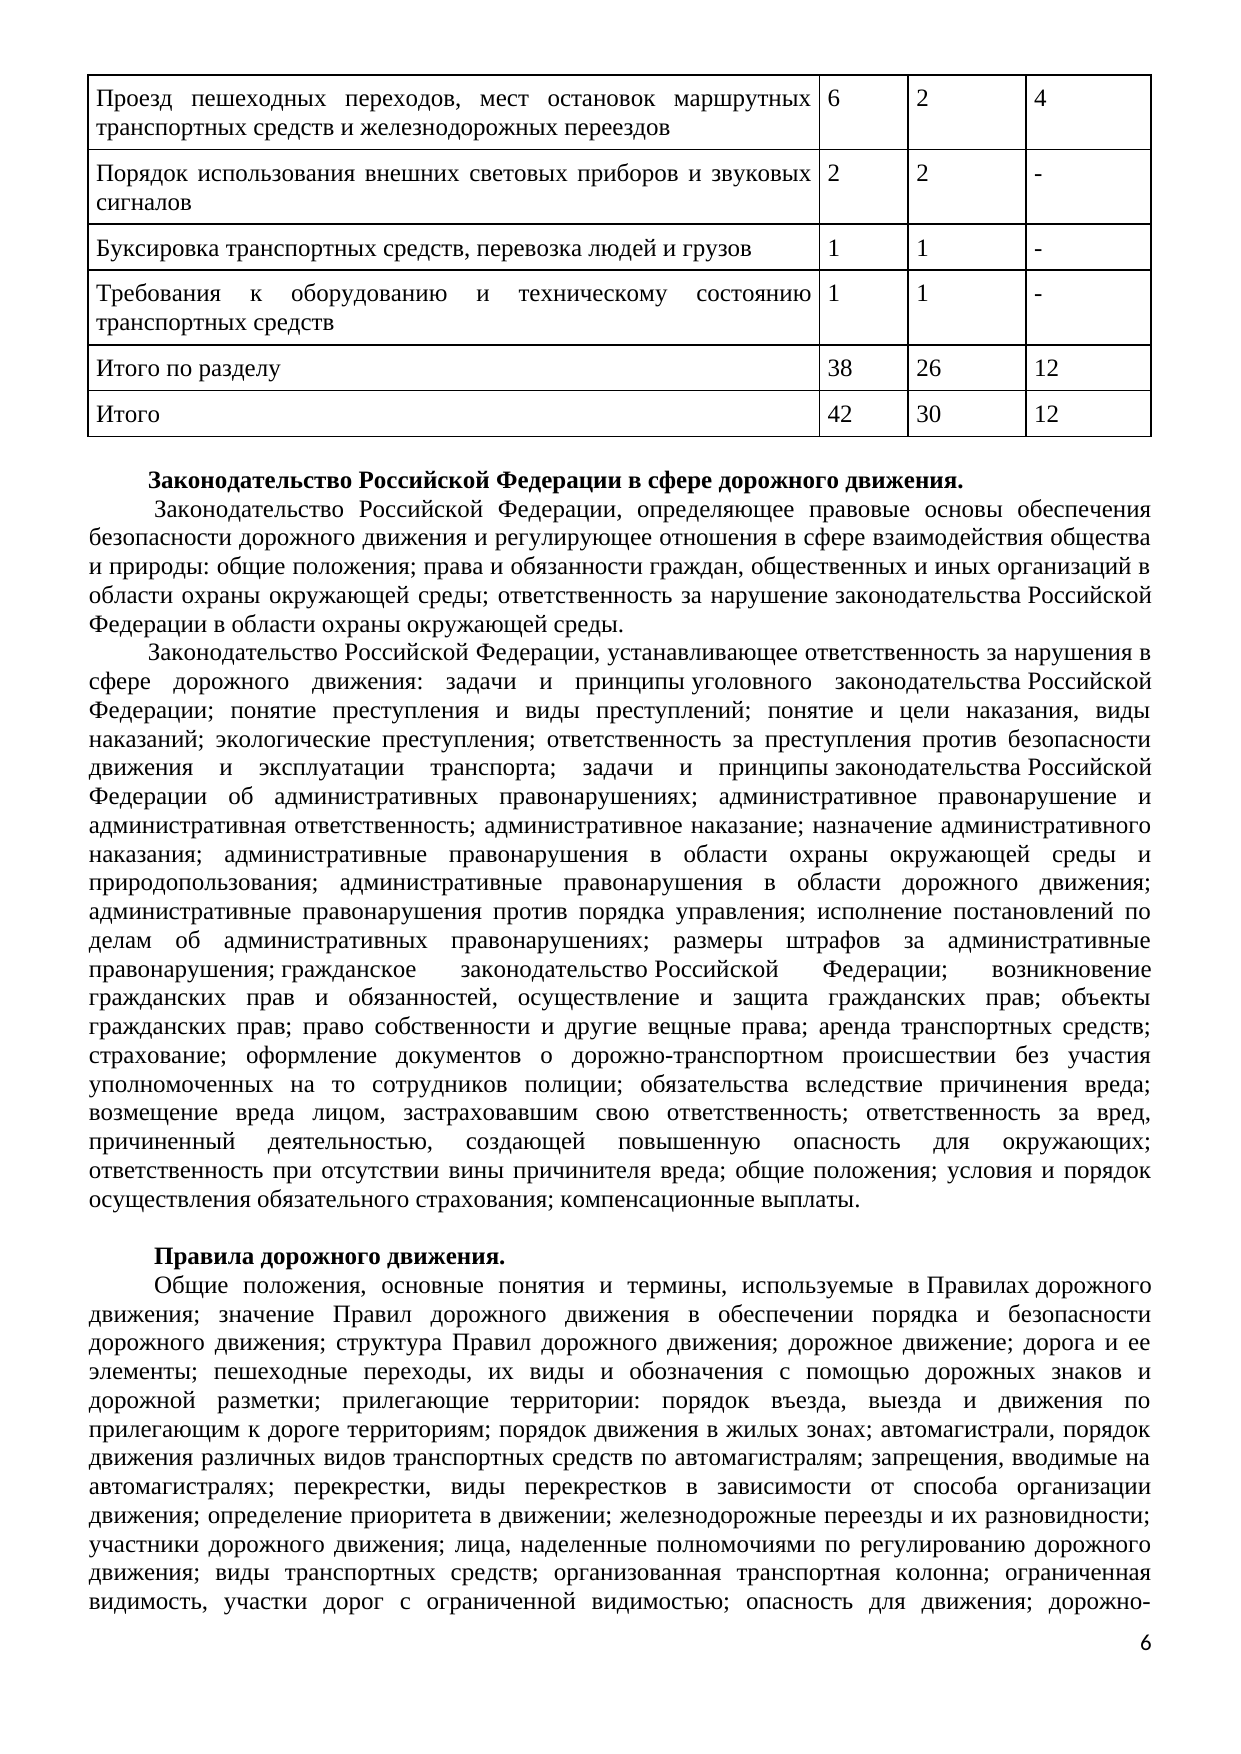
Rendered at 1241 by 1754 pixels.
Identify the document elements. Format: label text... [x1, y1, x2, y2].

table_cell Итого [89, 391, 819, 436]
text Законодательство Российской Федерации, устанавливающее ответственность за нарушения в сфере дорожного движения: задачи и принципы уголовного законодательства Российской Федерации; понятие преступления и виды преступлений; понятие и цели наказания, виды наказаний; экологические преступления; ответственность за преступления против безопасности движения и эксплуатации транспорта; задачи и принципы законодательства Российской Федерации об административных правонарушениях; административное правонарушение и административная ответственность; административное наказание; назначение административного наказания; административные правонарушения в области охраны окружающей среды и природопользования; административные правонарушения в области дорожного движения; административные правонарушения против порядка управления; исполнение постановлений по делам об административных правонарушениях; размеры штрафов за административные правонарушения; гражданское законодательство Российской Федерации; возникновение гражданских прав и обязанностей, осуществление и защита гражданских прав; объекты гражданских прав; право собственности и другие вещные права; аренда транспортных средств; страхование; оформление документов о дорожно-транспортном происшествии без участия уполномоченных на то сотрудников полиции; обязательства вследствие причинения вреда; возмещение вреда лицом, застраховавшим свою ответственность; ответственность за вред, причиненный деятельностью, создающей повышенную опасность для окружающих; ответственность при отсутствии вины причинителя вреда; общие положения; условия и порядок осуществления обязательного страхования; компенсационные выплаты. [89, 637, 1152, 1212]
table_cell 2 [909, 76, 1025, 148]
table_cell 2 [909, 150, 1025, 223]
table_cell 12 [1027, 346, 1150, 390]
table_cell 12 [1027, 391, 1150, 436]
table_cell 42 [820, 391, 907, 436]
table_cell - [1027, 225, 1150, 269]
table_cell 6 [820, 76, 907, 148]
table_cell 4 [1027, 76, 1150, 148]
table_cell Проезд пешеходных переходов, мест остановок маршрутных транспортных средств и железнодорожных переездов [89, 76, 819, 148]
text Законодательство Российской Федерации, определяющее правовые основы обеспечения безопасности дорожного движения и регулирующее отношения в сфере взаимодействия общества и природы: общие положения; права и обязанности граждан, общественных и иных организаций в области охраны окружающей среды; ответственность за нарушение законодательства Российской Федерации в области охраны окружающей среды. [89, 494, 1152, 637]
table_cell 2 [820, 150, 907, 223]
table_cell 38 [820, 346, 907, 390]
text Правила дорожного движения. [89, 1241, 1152, 1270]
table_cell 1 [820, 225, 907, 269]
table_cell 1 [909, 271, 1025, 344]
table_cell - [1027, 271, 1150, 344]
text Законодательство Российской Федерации в сфере дорожного движения. [89, 465, 1152, 494]
table_cell 26 [909, 346, 1025, 390]
table_cell 1 [820, 271, 907, 344]
table_cell 30 [909, 391, 1025, 436]
table_cell - [1027, 150, 1150, 223]
table_cell Итого по разделу [89, 346, 819, 390]
table_cell 1 [909, 225, 1025, 269]
table_cell Требования к оборудованию и техническому состоянию транспортных средств [89, 271, 819, 344]
table_cell Буксировка транспортных средств, перевозка людей и грузов [89, 225, 819, 269]
table_cell Порядок использования внешних световых приборов и звуковых сигналов [89, 150, 819, 223]
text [89, 1270, 1152, 1615]
